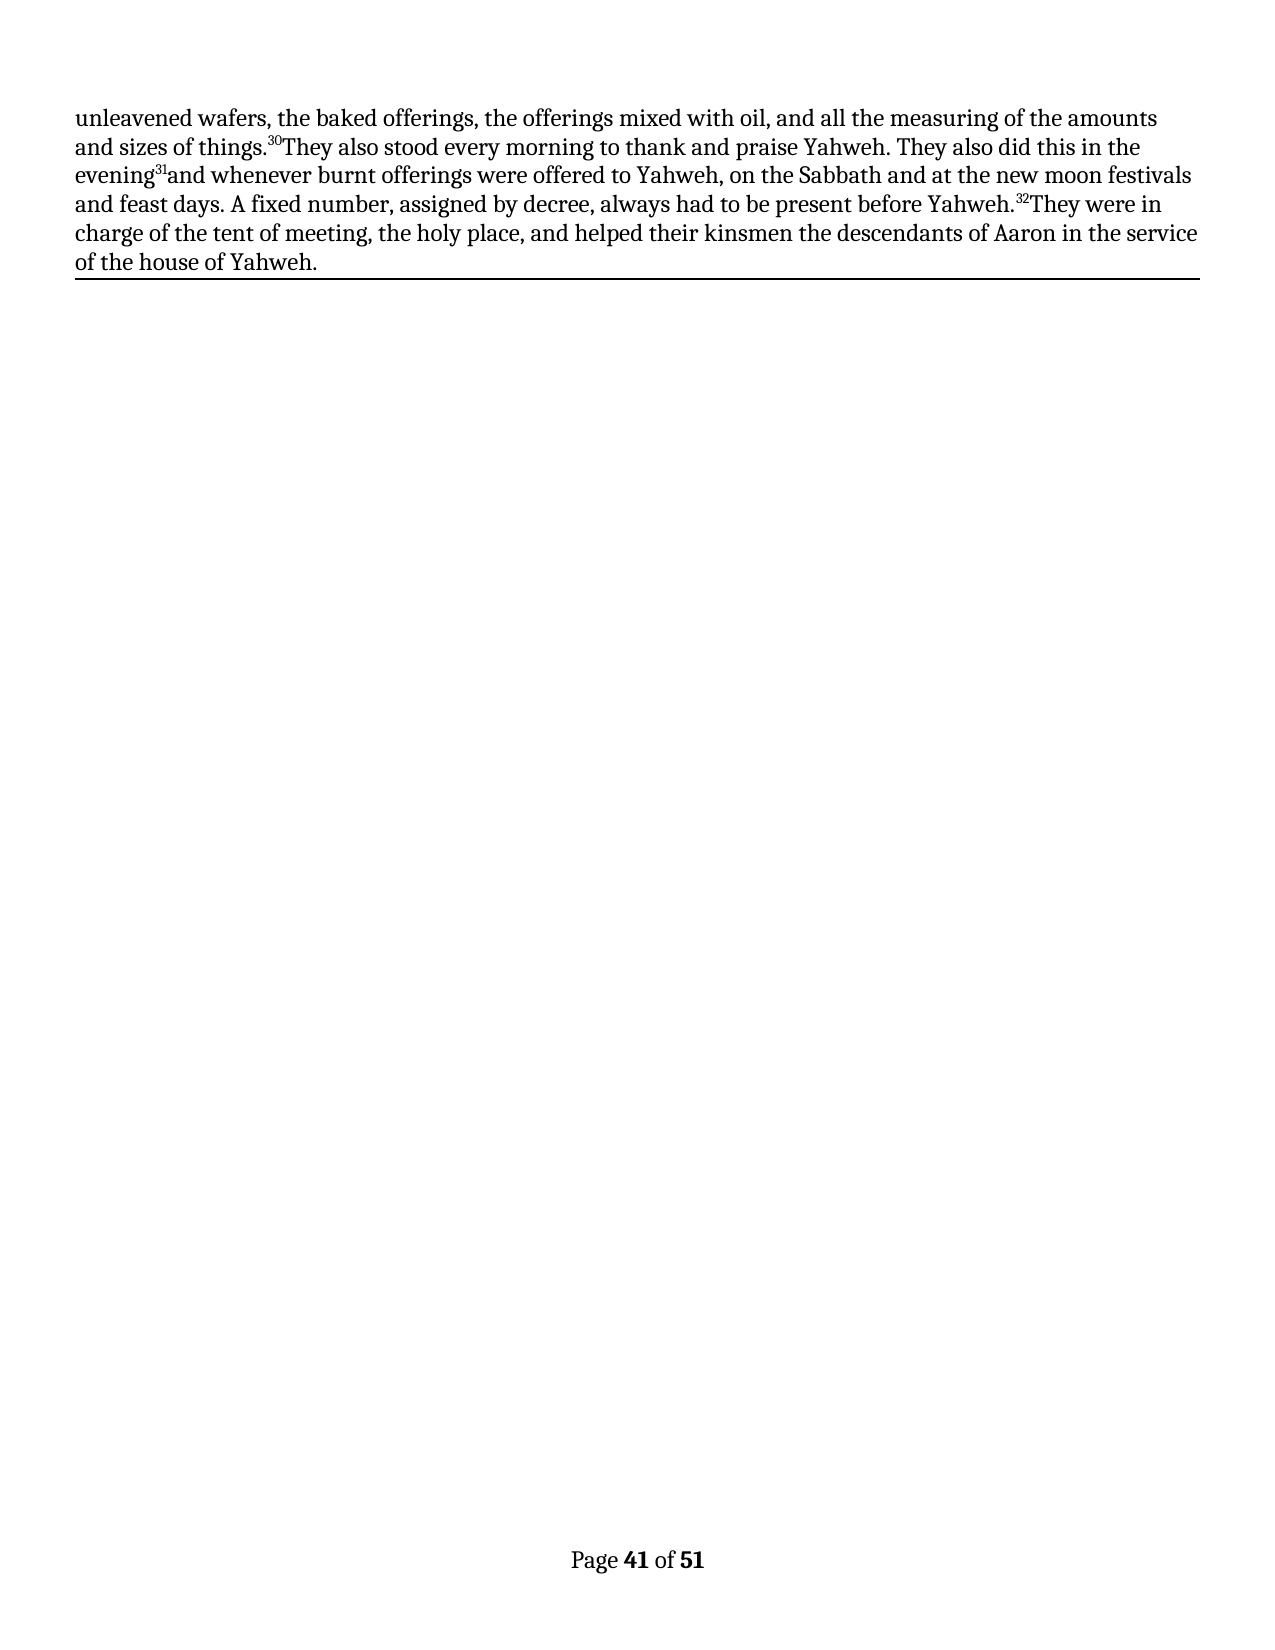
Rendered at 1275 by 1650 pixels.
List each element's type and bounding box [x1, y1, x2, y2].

text [75, 104, 1200, 278]
